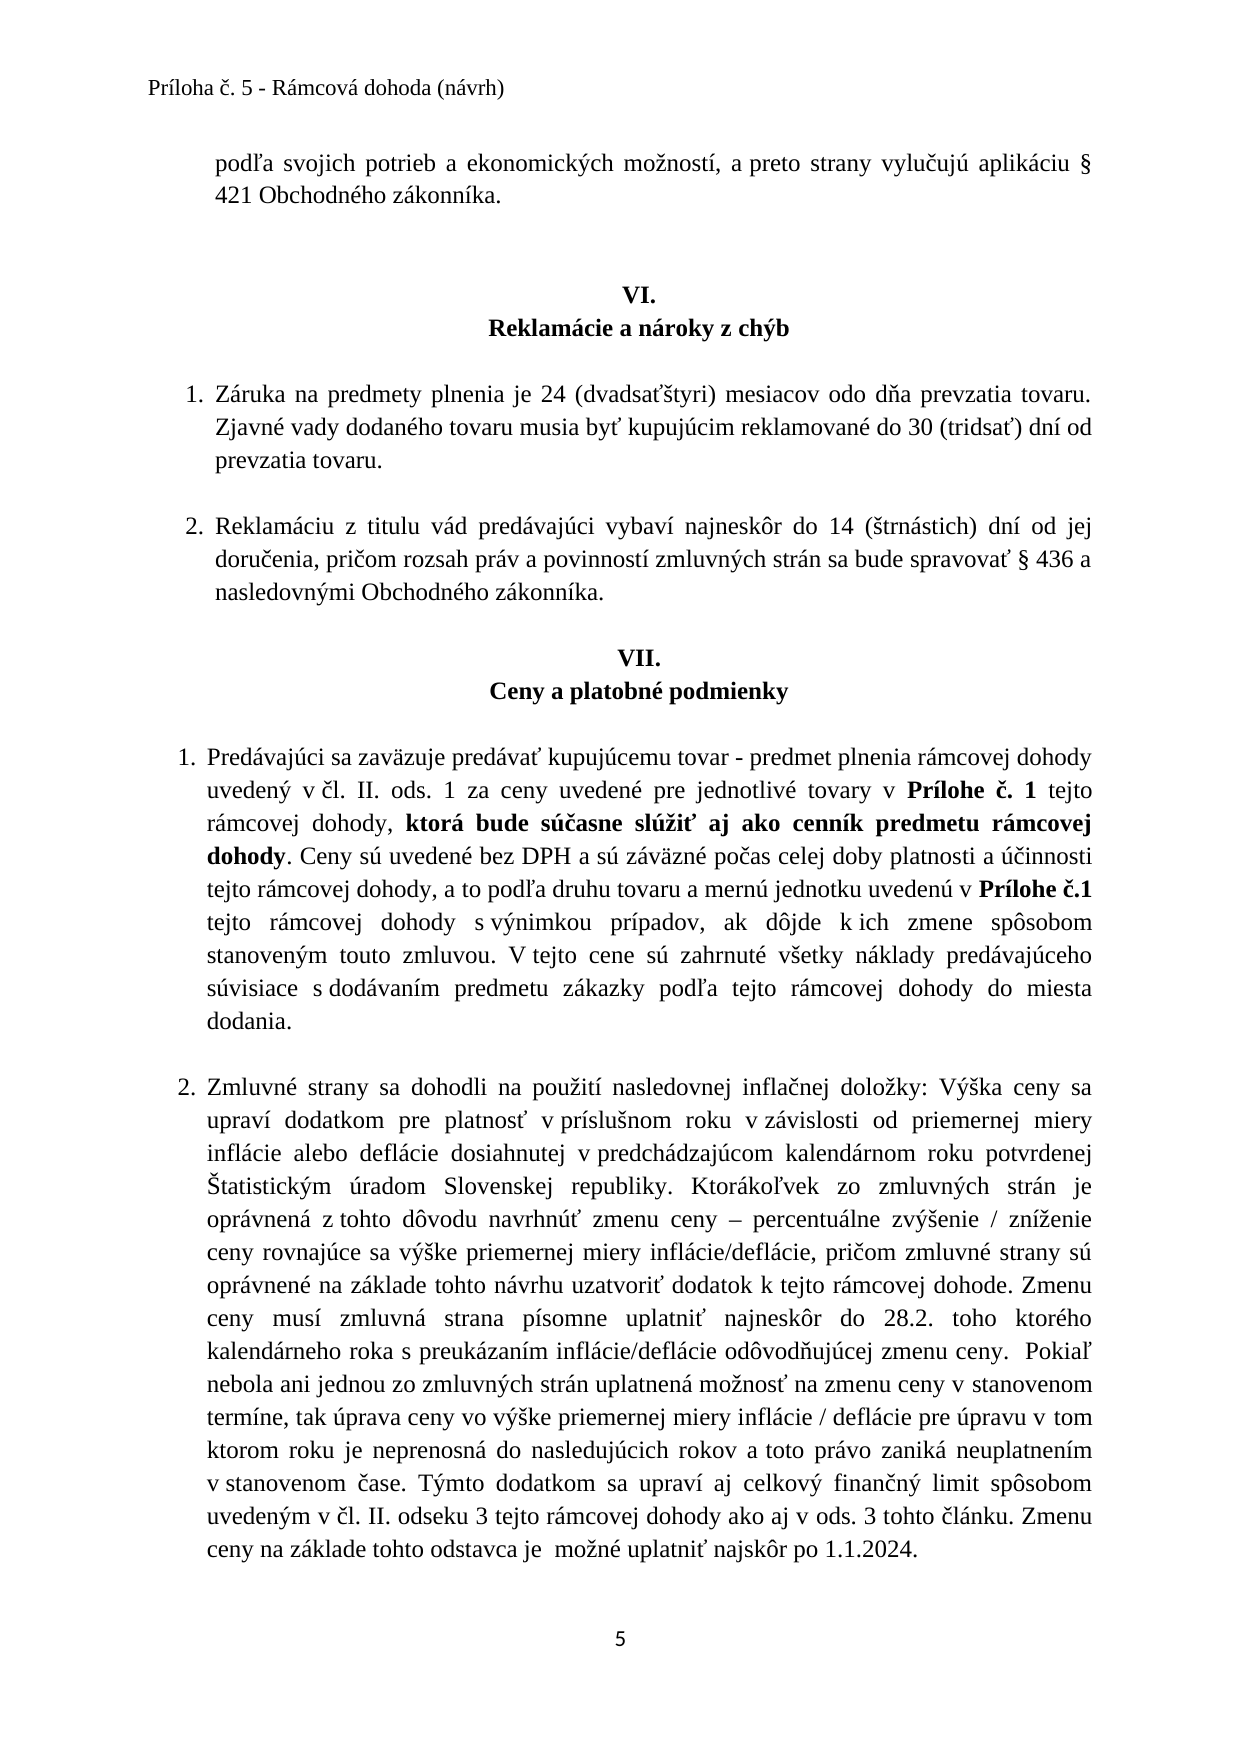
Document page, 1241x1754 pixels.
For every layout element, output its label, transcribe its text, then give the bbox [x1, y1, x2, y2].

list Záruka na predmety plnenia je 24 (dvadsaťštyri) mesiacov odo dňa prevzatia tovaru. Zjavné vady dodaného tovaru musia byť kupujúcim reklamované do 30 (tridsať) dní od prevzatia tovaru. [185, 379, 1093, 473]
list Reklamáciu z titulu vád predávajúci vybaví najneskôr do 14 (štrnástich) dní od jej doručenia, pričom rozsah práv a povinností zmluvných strán sa bude spravovať § 436 a nasledovnými Obchodného zákonníka. [185, 511, 1093, 606]
text Reklamácie a nároky z chýb [185, 313, 1093, 341]
text Ceny a platobné podmienky [185, 676, 1093, 705]
text VII. [185, 643, 1093, 672]
list Predávajúci sa zaväzuje predávať kupujúcemu tovar - predmet plnenia rámcovej dohody uvedený v čl. II. ods. 1 za ceny uvedené pre jednotlivé tovary v Prílohe č. 1 tejto rámcovej dohody, ktorá bude súčasne slúžiť aj ako cenník predmetu rámcovej dohody. Ceny sú uvedené bez DPH a sú záväzné počas celej doby platnosti a účinnosti tejto rámcovej dohody, a to podľa druhu tovaru a mernú jednotku uvedenú v Prílohe č.1 tejto rámcovej dohody s výnimkou prípadov, ak dôjde k ich zmene spôsobom stanoveným touto zmluvou. V tejto cene sú zahrnuté všetky náklady predávajúceho súvisiace s dodávaním predmetu zákazky podľa tejto rámcovej dohody do miesta dodania. [177, 742, 1093, 1035]
list Zmluvné strany sa dohodli na použití nasledovnej inflačnej doložky: Výška ceny sa upraví dodatkom pre platnosť v príslušnom roku v závislosti od priemernej miery inflácie alebo deflácie dosiahnutej v predchádzajúcom kalendárnom roku potvrdenej Štatistickým úradom Slovenskej republiky. Ktorákoľvek zo zmluvných strán je oprávnená z tohto dôvodu navrhnúť zmenu ceny – percentuálne zvýšenie / zníženie ceny rovnajúce sa výške priemernej miery inflácie/deflácie, pričom zmluvné strany sú oprávnené na základe tohto návrhu uzatvoriť dodatok k tejto rámcovej dohode. Zmenu ceny musí zmluvná strana písomne uplatniť najneskôr do 28.2. toho ktorého kalendárneho roka s preukázaním inflácie/deflácie odôvodňujúcej zmenu ceny. Pokiaľ nebola ani jednou zo zmluvných strán uplatnená možnosť na zmenu ceny v stanovenom termíne, tak úprava ceny vo výške priemernej miery inflácie / deflácie pre úpravu v tom ktorom roku je neprenosná do nasledujúcich rokov a toto právo zaniká neuplatnením v stanovenom čase. Týmto dodatkom sa upraví aj celkový finančný limit spôsobom uvedeným v čl. II. odseku 3 tejto rámcovej dohody ako aj v ods. 3 tohto článku. Zmenu ceny na základe tohto odstavca je možné uplatniť najskôr po 1.1.2024. [177, 1072, 1093, 1563]
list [185, 148, 1093, 209]
text VI. [185, 280, 1093, 308]
